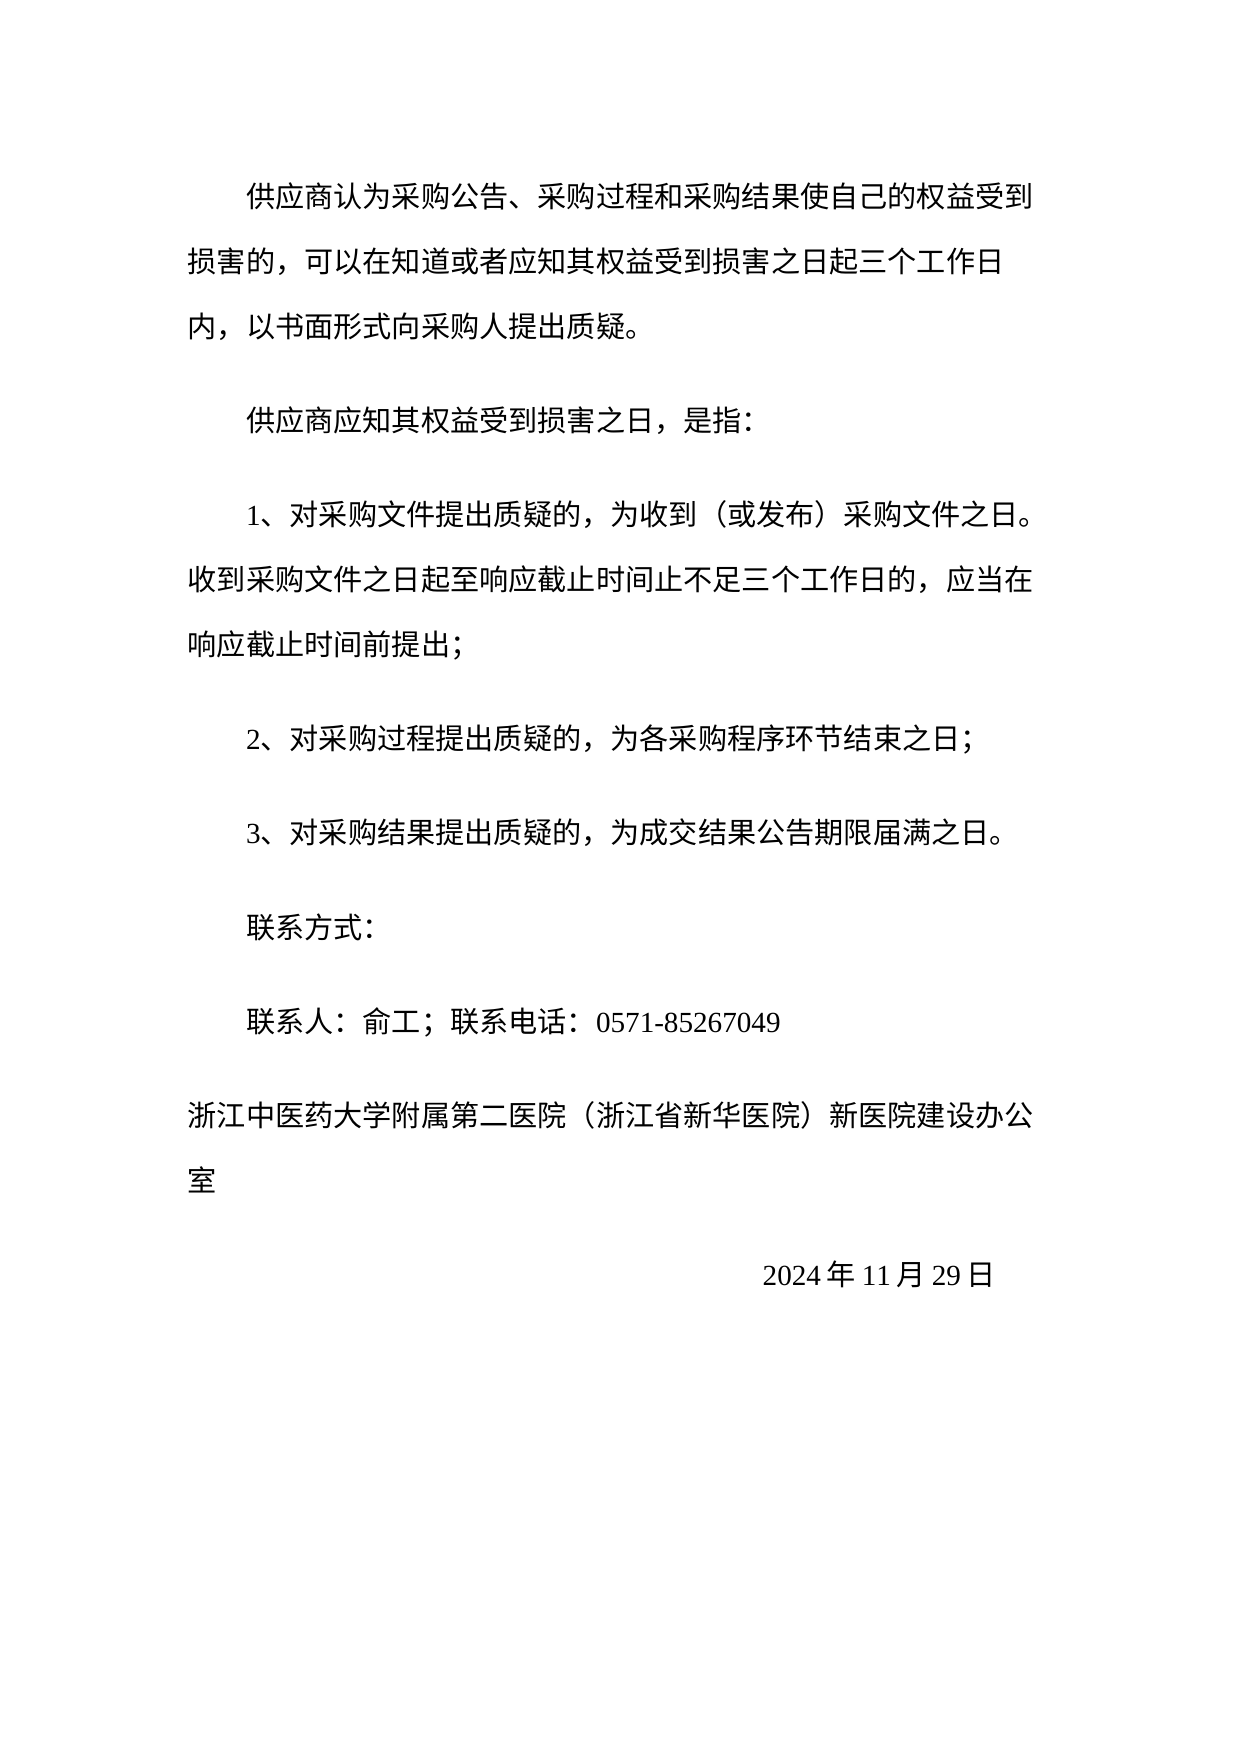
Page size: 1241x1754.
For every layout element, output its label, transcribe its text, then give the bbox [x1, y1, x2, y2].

text 联系方式： [187, 893, 1053, 958]
text 2、对采购过程提出质疑的，为各采购程序环节结束之日； [187, 704, 1053, 769]
text 浙江中医药大学附属第二医院（浙江省新华医院）新医院建设办公室 [187, 1081, 1053, 1211]
text 1、对采购文件提出质疑的，为收到（或发布）采购文件之日。收到采购文件之日起至响应截止时间止不足三个工作日的，应当在响应截止时间前提出； [187, 480, 1053, 675]
text 供应商认为采购公告、采购过程和采购结果使自己的权益受到损害的，可以在知道或者应知其权益受到损害之日起三个工作日内，以书面形式向采购人提出质疑。 [187, 162, 1053, 357]
text 2024年11月29日 [208, 1240, 1053, 1305]
text 联系人：俞工；联系电话：0571-85267049 [187, 987, 1053, 1052]
text 供应商应知其权益受到损害之日，是指： [187, 386, 1053, 451]
text 3、对采购结果提出质疑的，为成交结果公告期限届满之日。 [187, 799, 1053, 864]
